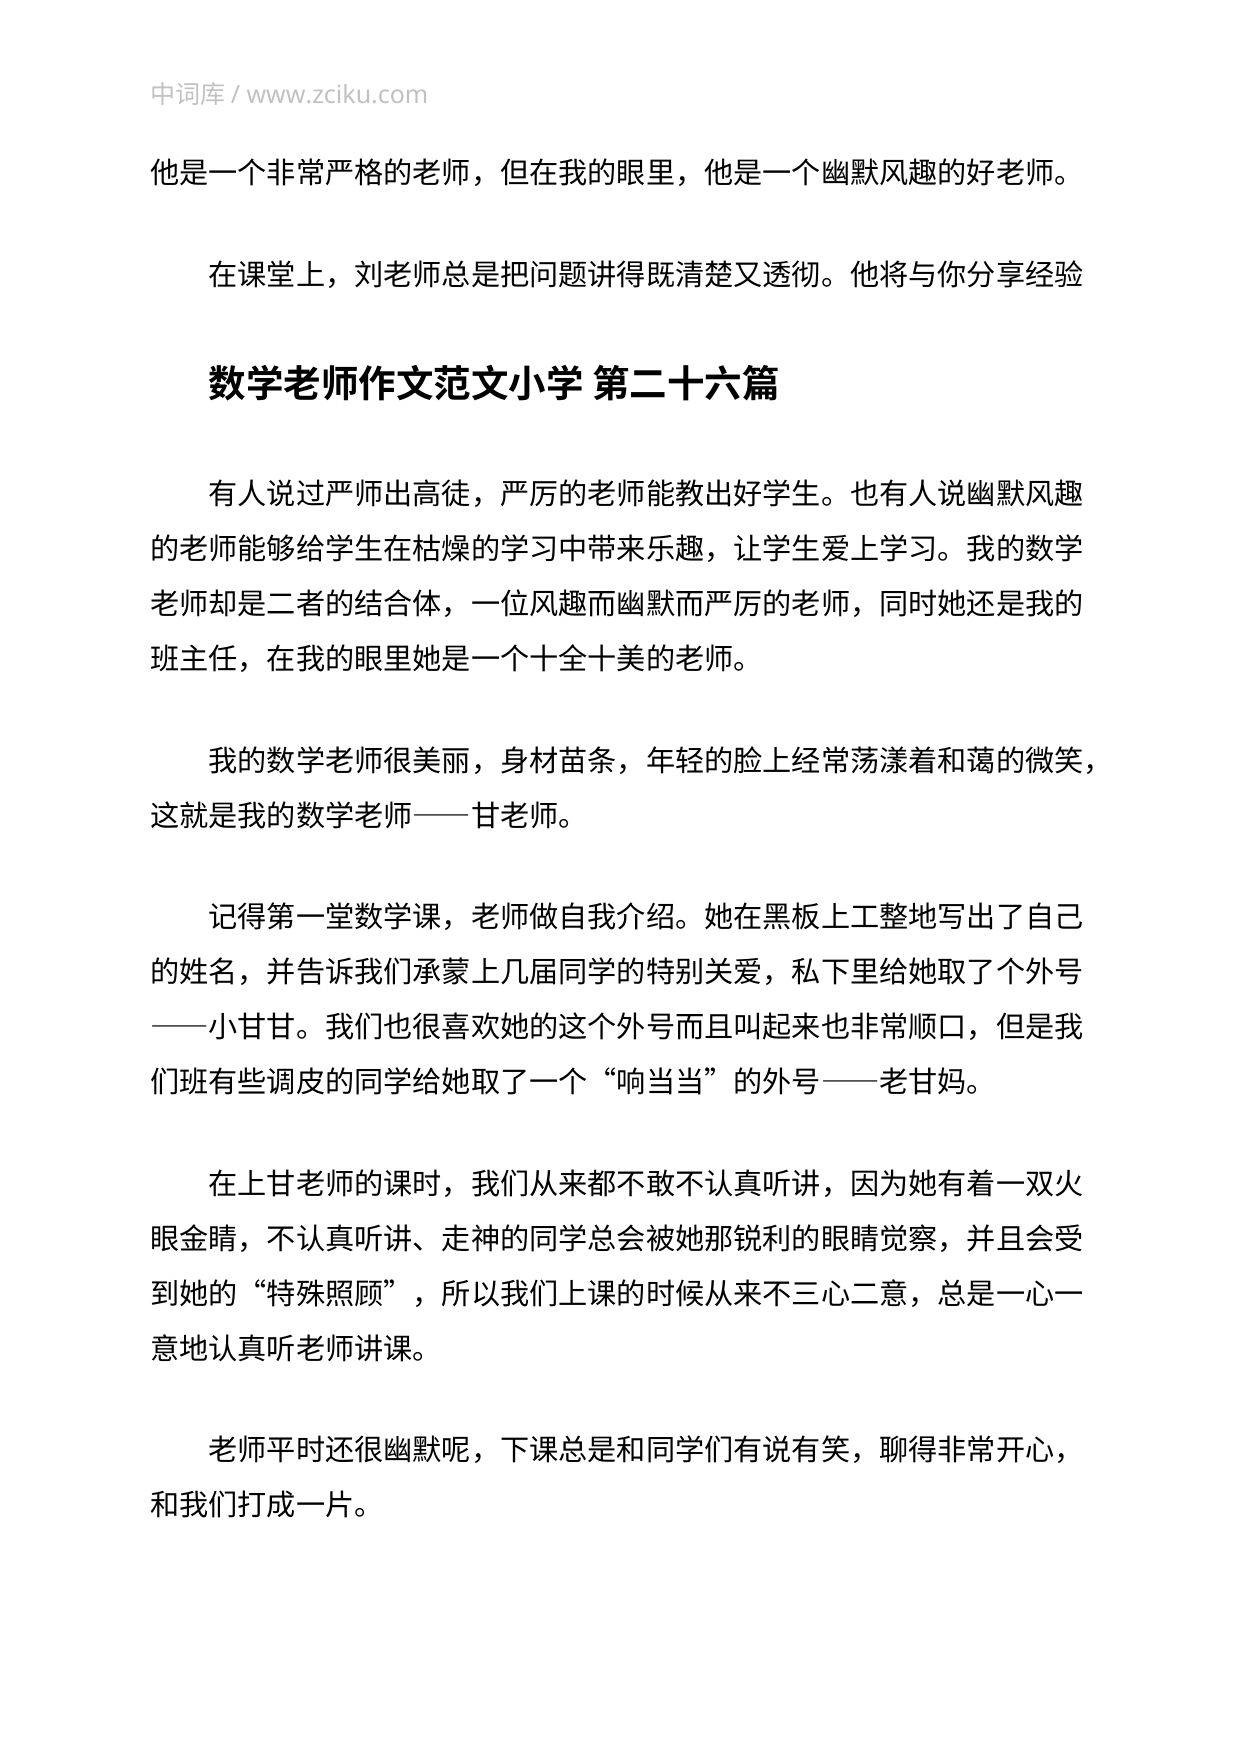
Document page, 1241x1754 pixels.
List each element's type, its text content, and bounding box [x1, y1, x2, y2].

text 数学老师作文范文小学 第二十六篇 [150, 353, 1090, 408]
text 我的数学老师很美丽，身材苗条，年轻的脸上经常荡漾着和蔼的微笑，这就是我的数学老师——甘老师。 [150, 737, 1090, 834]
text 老师平时还很幽默呢，下课总是和同学们有说有笑，聊得非常开心，和我们打成一片。 [150, 1427, 1090, 1524]
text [150, 150, 1090, 192]
text 有人说过严师出高徒，严厉的老师能教出好学生。也有人说幽默风趣的老师能够给学生在枯燥的学习中带来乐趣，让学生爱上学习。我的数学老师却是二者的结合体，一位风趣而幽默而严厉的老师，同时她还是我的班主任，在我的眼里她是一个十全十美的老师。 [150, 471, 1090, 678]
text 在课堂上，刘老师总是把问题讲得既清楚又透彻。他将与你分享经验 [150, 252, 1090, 294]
text 记得第一堂数学课，老师做自我介绍。她在黑板上工整地写出了自己的姓名，并告诉我们承蒙上几届同学的特别关爱，私下里给她取了个外号——小甘甘。我们也很喜欢她的这个外号而且叫起来也非常顺口，但是我们班有些调皮的同学给她取了一个“响当当”的外号——老甘妈。 [150, 894, 1090, 1101]
text 在上甘老师的课时，我们从来都不敢不认真听讲，因为她有着一双火眼金睛，不认真听讲、走神的同学总会被她那锐利的眼睛觉察，并且会受到她的“特殊照顾”，所以我们上课的时候从来不三心二意，总是一心一意地认真听老师讲课。 [150, 1161, 1090, 1367]
